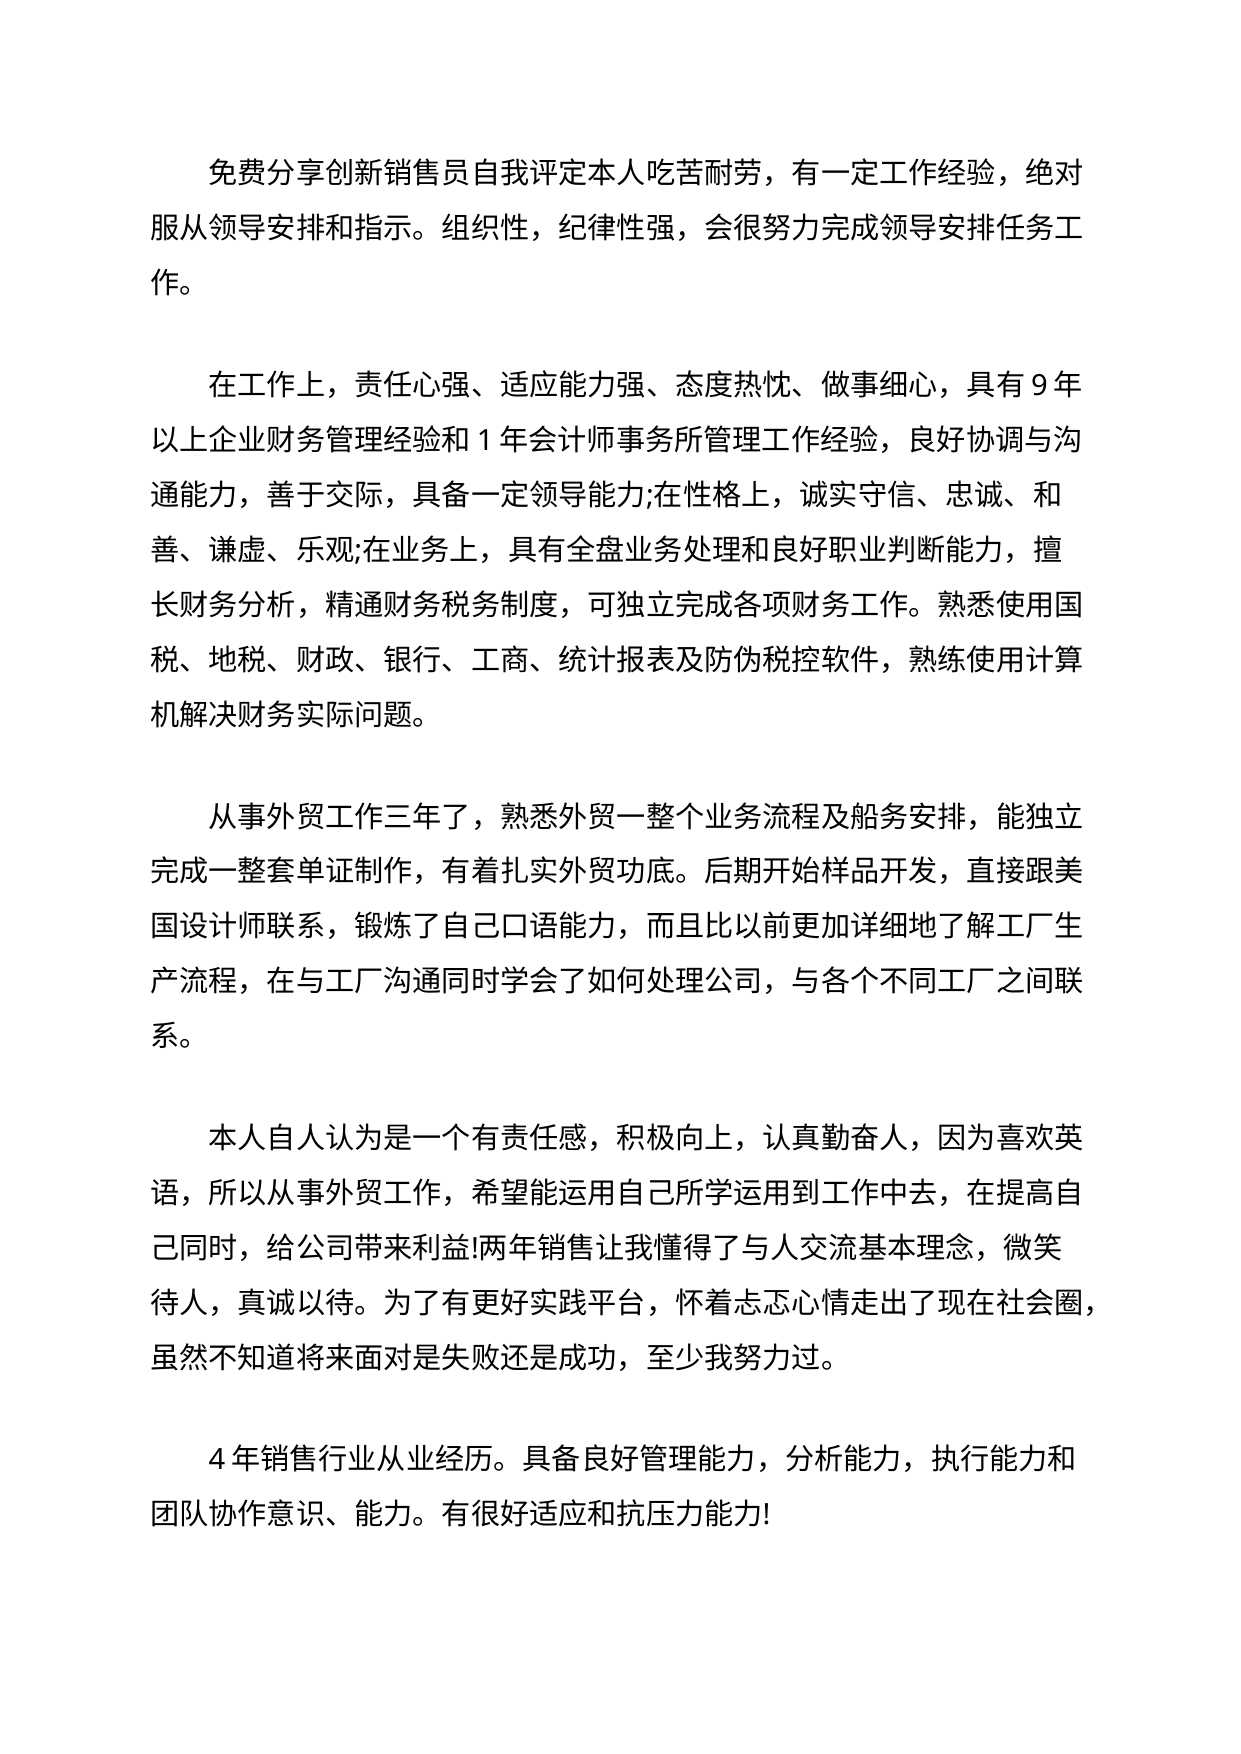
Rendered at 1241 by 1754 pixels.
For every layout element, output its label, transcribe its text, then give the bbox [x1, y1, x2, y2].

text 本人自人认为是一个有责任感，积极向上，认真勤奋人，因为喜欢英语，所以从事外贸工作，希望能运用自己所学运用到工作中去，在提高自己同时，给公司带来利益!两年销售让我懂得了与人交流基本理念，微笑待人，真诚以待。为了有更好实践平台，怀着忐忑心情走出了现在社会圈，虽然不知道将来面对是失败还是成功，至少我努力过。 [150, 1114, 1090, 1376]
text 在工作上，责任心强、适应能力强、态度热忱、做事细心，具有9年以上企业财务管理经验和1年会计师事务所管理工作经验，良好协调与沟通能力，善于交际，具备一定领导能力;在性格上，诚实守信、忠诚、和善、谦虚、乐观;在业务上，具有全盘业务处理和良好职业判断能力，擅长财务分析，精通财务税务制度，可独立完成各项财务工作。熟悉使用国税、地税、财政、银行、工商、统计报表及防伪税控软件，熟练使用计算机解决财务实际问题。 [150, 362, 1090, 734]
text 从事外贸工作三年了，熟悉外贸一整个业务流程及船务安排，能独立完成一整套单证制作，有着扎实外贸功底。后期开始样品开发，直接跟美国设计师联系，锻炼了自己口语能力，而且比以前更加详细地了解工厂生产流程，在与工厂沟通同时学会了如何处理公司，与各个不同工厂之间联系。 [150, 793, 1090, 1055]
text 4年销售行业从业经历。具备良好管理能力，分析能力，执行能力和团队协作意识、能力。有很好适应和抗压力能力! [150, 1436, 1090, 1533]
text 免费分享创新销售员自我评定本人吃苦耐劳，有一定工作经验，绝对服从领导安排和指示。组织性，纪律性强，会很努力完成领导安排任务工作。 [150, 150, 1090, 302]
